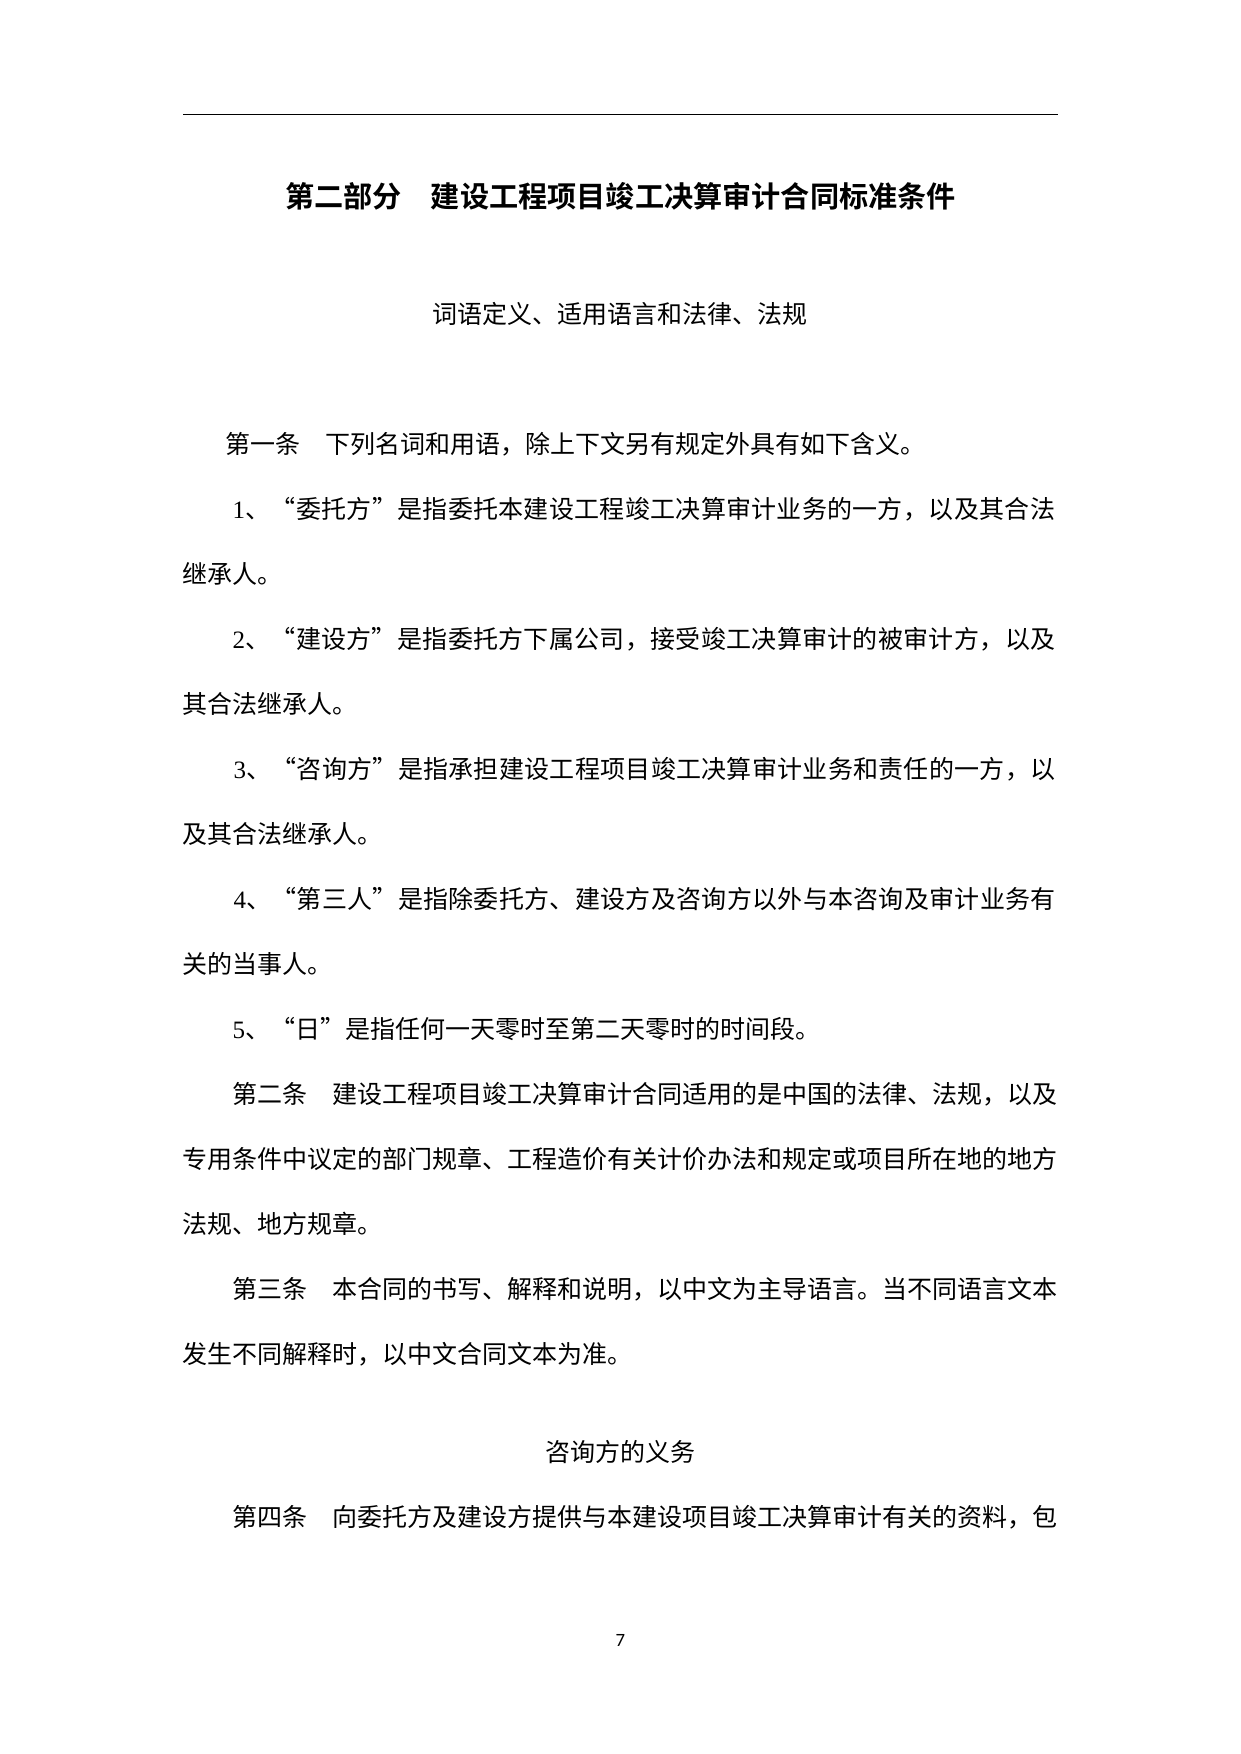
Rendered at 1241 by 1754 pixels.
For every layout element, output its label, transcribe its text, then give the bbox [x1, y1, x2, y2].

text 3、“咨询方”是指承担建设工程项目竣工决算审计业务和责任的一方，以及其合法继承人。 [182, 736, 1058, 866]
text 2、“建设方”是指委托方下属公司，接受竣工决算审计的被审计方，以及其合法继承人。 [182, 606, 1058, 736]
text 第二部分 建设工程项目竣工决算审计合同标准条件 [182, 162, 1058, 227]
text 第二条 建设工程项目竣工决算审计合同适用的是中国的法律、法规，以及专用条件中议定的部门规章、工程造价有关计价办法和规定或项目所在地的地方法规、地方规章。 [182, 1061, 1058, 1256]
list 下列名词和用语，除上下文另有规定外具有如下含义。 [225, 411, 1058, 476]
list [182, 1483, 1058, 1548]
text 1、“委托方”是指委托本建设工程竣工决算审计业务的一方，以及其合法继承人。 [182, 476, 1058, 606]
text 咨询方的义务 [182, 1418, 1058, 1483]
text 5、“日”是指任何一天零时至第二天零时的时间段。 [182, 996, 1058, 1061]
text 4、“第三人”是指除委托方、建设方及咨询方以外与本咨询及审计业务有关的当事人。 [182, 866, 1058, 996]
text 词语定义、适用语言和法律、法规 [182, 281, 1058, 346]
text 第三条 本合同的书写、解释和说明，以中文为主导语言。当不同语言文本发生不同解释时，以中文合同文本为准。 [182, 1256, 1058, 1386]
